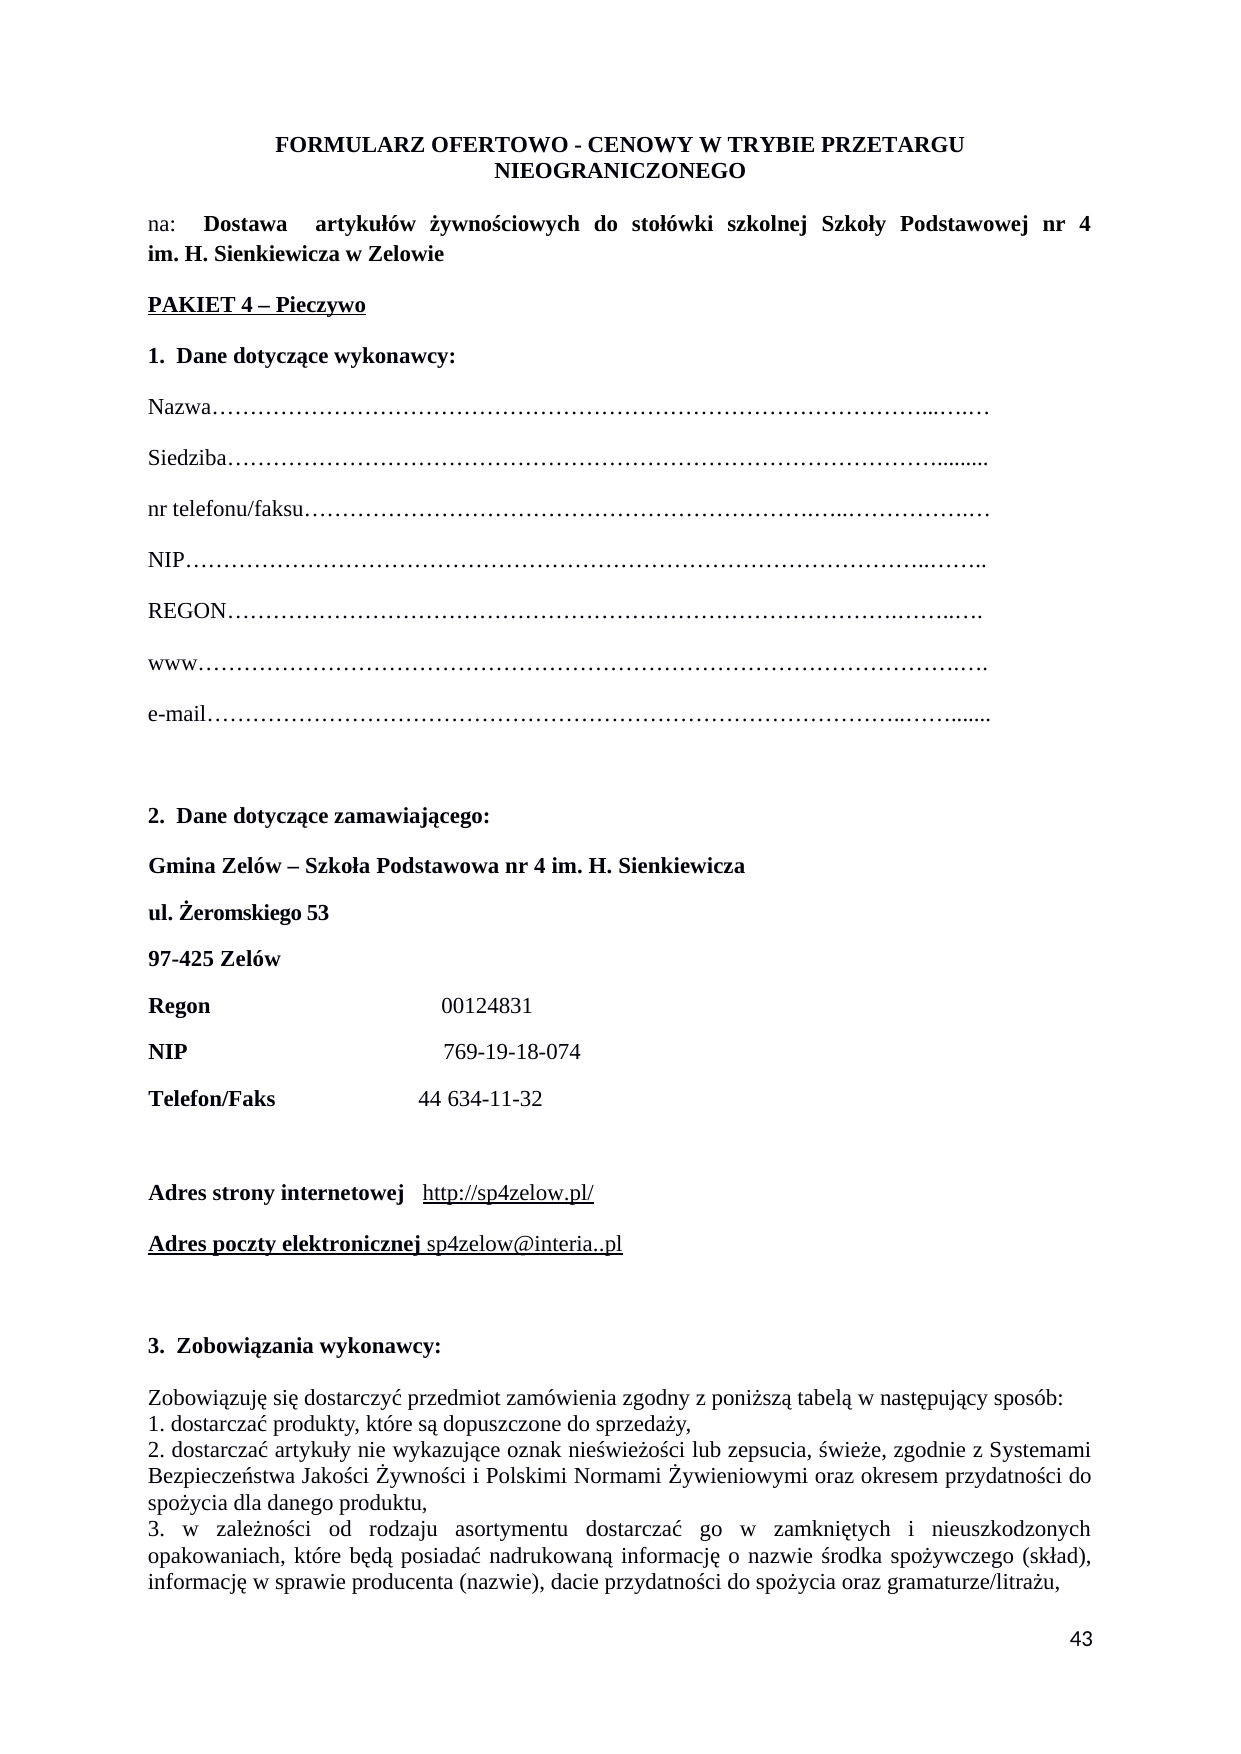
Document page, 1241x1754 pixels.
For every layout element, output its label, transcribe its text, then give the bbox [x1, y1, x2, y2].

text 1. Dane dotyczące wykonawcy: [148, 342, 1093, 369]
list 3. w zależności od rodzaju asortymentu dostarczać go w zamkniętych i nieuszkodzonych opakowaniach, które będą posiadać nadrukowaną informację o nazwie środka spożywczego (skład), informację w sprawie producenta (nazwie), dacie przydatności do spożycia oraz gramaturze/litrażu, [148, 1515, 1093, 1594]
text FORMULARZ OFERTOWO - CENOWY W TRYBIE PRZETARGU NIEOGRANICZONEGO [148, 131, 1093, 184]
text ul. Żeromskiego 53 [148, 899, 800, 925]
text Regon 00124831 [148, 992, 800, 1018]
text www……………………………………………………………………………………….…. [148, 649, 1093, 675]
text REGON…………………………………………………………………………….……..…. [148, 598, 1093, 624]
list 2. dostarczać artykuły nie wykazujące oznak nieświeżości lub zepsucia, świeże, zgodnie z Systemami Bezpieczeństwa Jakości Żywności i Polskimi Normami Żywieniowymi oraz okresem przydatności do spożycia dla danego produktu, [148, 1436, 1093, 1515]
text Nazwa…………………………………………………………………………………...….… [148, 393, 1093, 420]
text 3. Zobowiązania wykonawcy: [148, 1332, 1093, 1359]
text na: Dostawa artykułów żywnościowych do stołówki szkolnej Szkoły Podstawowej nr 4 im. H. Sienkiewicza w Zelowie [148, 210, 1093, 267]
text PAKIET 4 – Pieczywo [148, 291, 1093, 318]
text Adres strony internetowej http://sp4zelow.pl/ [148, 1179, 882, 1206]
text Adres poczty elektronicznej sp4zelow@interia..pl [148, 1230, 882, 1257]
text Telefon/Faks 44 634-11-32 [148, 1086, 742, 1111]
text NIP 769-19-18-074 [148, 1039, 742, 1065]
text 97-425 Zelów [148, 946, 800, 972]
text Zobowiązuję się dostarczyć przedmiot zamówienia zgodny z poniższą tabelą w następujący sposób: [148, 1383, 1093, 1410]
text NIP……………………………………………………………………………………..…….. [148, 547, 1093, 573]
text 2. Dane dotyczące zamawiającego: [148, 802, 1093, 828]
list 1. dostarczać produkty, które są dopuszczone do sprzedaży, [148, 1410, 1093, 1436]
text nr telefonu/faksu………………………………………………………….…..…………….… [148, 496, 1093, 522]
text Gmina Zelów – Szkoła Podstawowa nr 4 im. H. Sienkiewicza [148, 853, 1095, 878]
text Siedziba…………………………………………………………………………………......... [148, 444, 1093, 471]
text e-mail………………………………………………………………………………..……....... [148, 700, 1093, 726]
